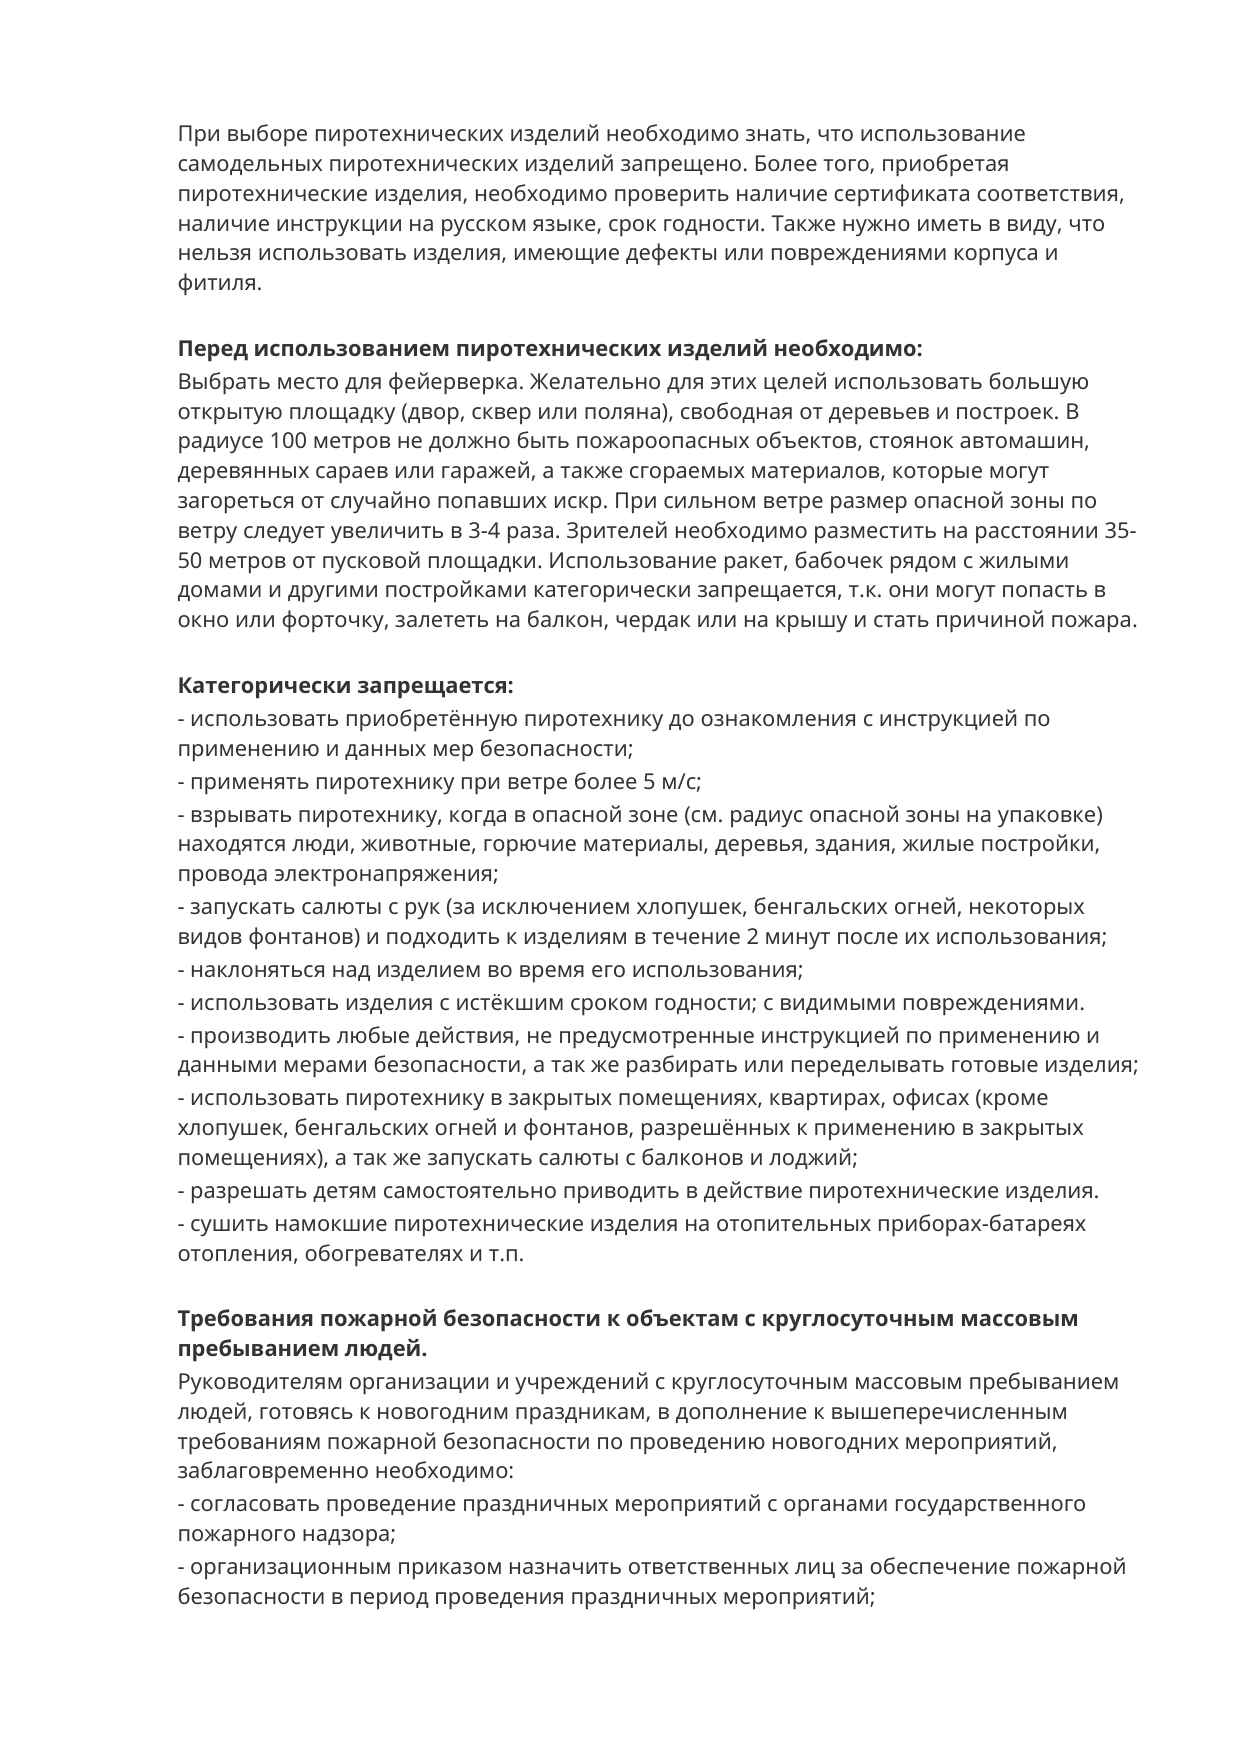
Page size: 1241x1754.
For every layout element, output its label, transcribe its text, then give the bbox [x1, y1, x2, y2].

text Выбрать место для фейерверка. Желательно для этих целей использовать большую открытую площадку (двор, сквер или поляна), свободная от деревьев и построек. В радиусе 100 метров не должно быть пожароопасных объектов, стоянок автомашин, деревянных сараев или гаражей, а также сгораемых материалов, которые могут загореться от случайно попавших искр. При сильном ветре размер опасной зоны по ветру следует увеличить в 3-4 раза. Зрителей необходимо разместить на расстоянии 35-50 метров от пусковой площадки. Использование ракет, бабочек рядом с жилыми домами и другими постройками категорически запрещается, т.к. они могут попасть в окно или форточку, залететь на балкон, чердак или на крышу и стать причиной пожара. [177, 366, 1152, 634]
text - применять пиротехнику при ветре более 5 м/с; [177, 766, 1152, 795]
text - использовать изделия с истёкшим сроком годности; с видимыми повреждениями. [177, 987, 1152, 1016]
text - запускать салюты с рук (за исключением хлопушек, бенгальских огней, некоторых видов фонтанов) и подходить к изделиям в течение 2 минут после их использования; [177, 891, 1152, 951]
text - согласовать проведение праздничных мероприятий с органами государственного пожарного надзора; [177, 1488, 1152, 1548]
text - использовать пиротехнику в закрытых помещениях, квартирах, офисах (кроме хлопушек, бенгальских огней и фонтанов, разрешённых к применению в закрытых помещениях), а так же запускать салюты с балконов и лоджий; [177, 1082, 1152, 1172]
text - организационным приказом назначить ответственных лиц за обеспечение пожарной безопасности в период проведения праздничных мероприятий; [177, 1551, 1152, 1611]
text - производить любые действия, не предусмотренные инструкцией по применению и данными мерами безопасности, а так же разбирать или переделывать готовые изделия; [177, 1019, 1152, 1079]
text При выборе пиротехнических изделий необходимо знать, что использование самодельных пиротехнических изделий запрещено. Более того, приобретая пиротехнические изделия, необходимо проверить наличие сертификата соответствия, наличие инструкции на русском языке, срок годности. Также нужно иметь в виду, что нельзя использовать изделия, имеющие дефекты или повреждениями корпуса и фитиля. [177, 118, 1152, 297]
text Требования пожарной безопасности к объектам с круглосуточным массовым пребыванием людей. [177, 1303, 1152, 1363]
text - наклоняться над изделием во время его использования; [177, 954, 1152, 983]
text Категорически запрещается: [177, 670, 1152, 700]
text Руководителям организации и учреждений с круглосуточным массовым пребыванием людей, готовясь к новогодним праздникам, в дополнение к вышеперечисленным требованиям пожарной безопасности по проведению новогодних мероприятий, заблаговременно необходимо: [177, 1366, 1152, 1485]
text - взрывать пиротехнику, когда в опасной зоне (см. радиус опасной зоны на упаковке) находятся люди, животные, горючие материалы, деревья, здания, жилые постройки, провода электронапряжения; [177, 798, 1152, 888]
text Перед использованием пиротехнических изделий необходимо: [177, 333, 1152, 363]
text - сушить намокшие пиротехнические изделия на отопительных приборах-батареях отопления, обогревателях и т.п. [177, 1208, 1152, 1267]
text - использовать приобретённую пиротехнику до ознакомления с инструкцией по применению и данных мер безопасности; [177, 703, 1152, 762]
text - разрешать детям самостоятельно приводить в действие пиротехнические изделия. [177, 1175, 1152, 1204]
